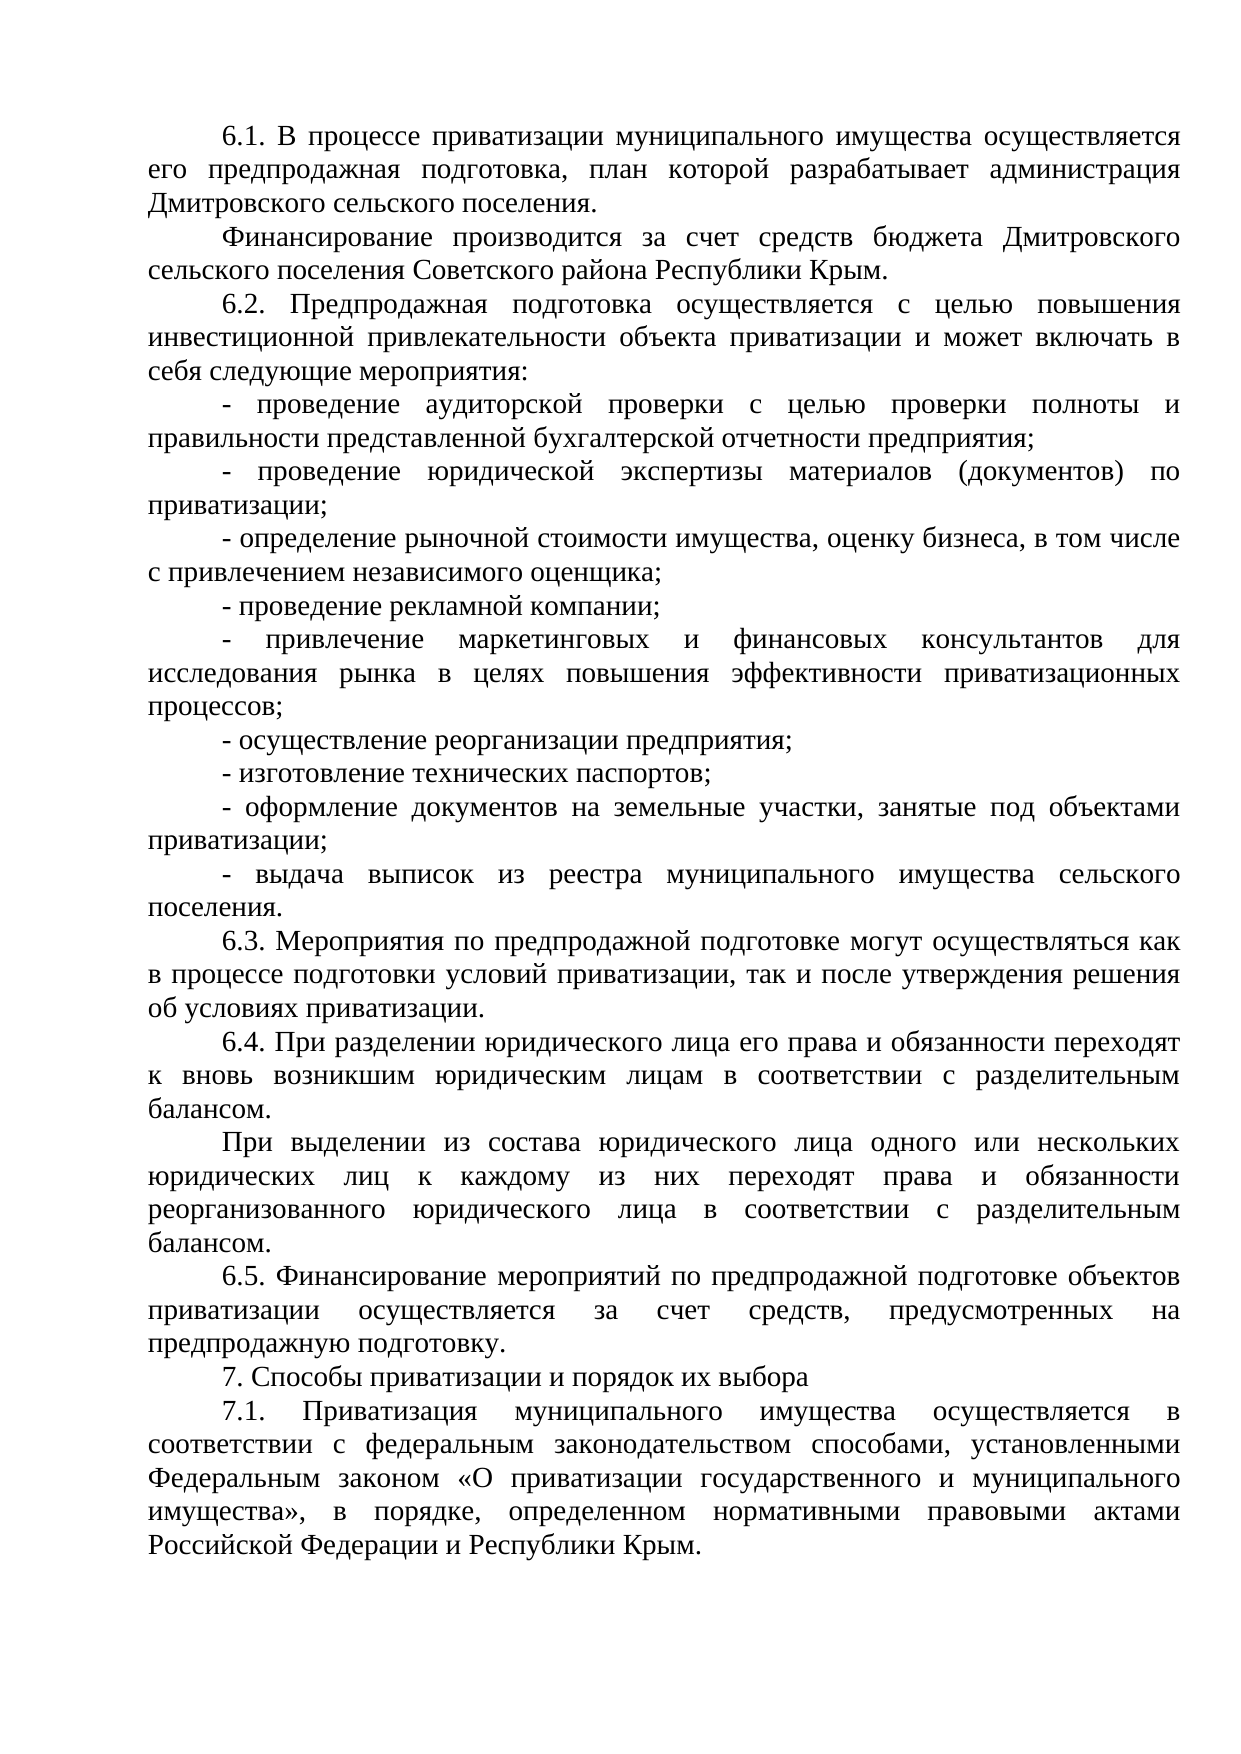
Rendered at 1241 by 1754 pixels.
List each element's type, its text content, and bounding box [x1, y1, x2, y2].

text - проведение рекламной компании; [148, 588, 1181, 621]
text 6.2. Предпродажная подготовка осуществляется с целью повышения инвестиционной привлекательности объекта приватизации и может включать в себя следующие мероприятия: [148, 286, 1181, 386]
text 6.5. Финансирование мероприятий по предпродажной подготовке объектов приватизации осуществляется за счет средств, предусмотренных на предпродажную подготовку. [148, 1258, 1181, 1359]
text - осуществление реорганизации предприятия; [148, 722, 1181, 755]
text - выдача выписок из реестра муниципального имущества сельского поселения. [148, 856, 1181, 923]
text 6.3. Мероприятия по предпродажной подготовке могут осуществляться как в процессе подготовки условий приватизации, так и после утверждения решения об условиях приватизации. [148, 923, 1181, 1024]
text - изготовление технических паспортов; [148, 755, 1181, 789]
text При выделении из состава юридического лица одного или нескольких юридических лиц к каждому из них переходят права и обязанности реорганизованного юридического лица в соответствии с разделительным балансом. [148, 1124, 1181, 1258]
text - проведение юридической экспертизы материалов (документов) по приватизации; [148, 453, 1181, 521]
text - определение рыночной стоимости имущества, оценку бизнеса, в том числе с привлечением независимого оценщика; [148, 521, 1181, 588]
text 7.1. Приватизация муниципального имущества осуществляется в соответствии с федеральным законодательством способами, установленными Федеральным законом «О приватизации государственного и муниципального имущества», в порядке, определенном нормативными правовыми актами Российской Федерации и Республики Крым. [148, 1393, 1181, 1560]
text - оформление документов на земельные участки, занятые под объектами приватизации; [148, 789, 1181, 856]
text 6.4. При разделении юридического лица его права и обязанности переходят к вновь возникшим юридическим лицам в соответствии с разделительным балансом. [148, 1024, 1181, 1124]
text Финансирование производится за счет средств бюджета Дмитровского сельского поселения Советского района Республики Крым. [148, 219, 1181, 286]
text - привлечение маркетинговых и финансовых консультантов для исследования рынка в целях повышения эффективности приватизационных процессов; [148, 621, 1181, 722]
text - проведение аудиторской проверки с целью проверки полноты и правильности представленной бухгалтерской отчетности предприятия; [148, 386, 1181, 453]
text 6.1. В процессе приватизации муниципального имущества осуществляется его предпродажная подготовка, план которой разрабатывает администрация Дмитровского сельского поселения. [148, 118, 1181, 219]
text 7. Способы приватизации и порядок их выбора [148, 1359, 1181, 1393]
